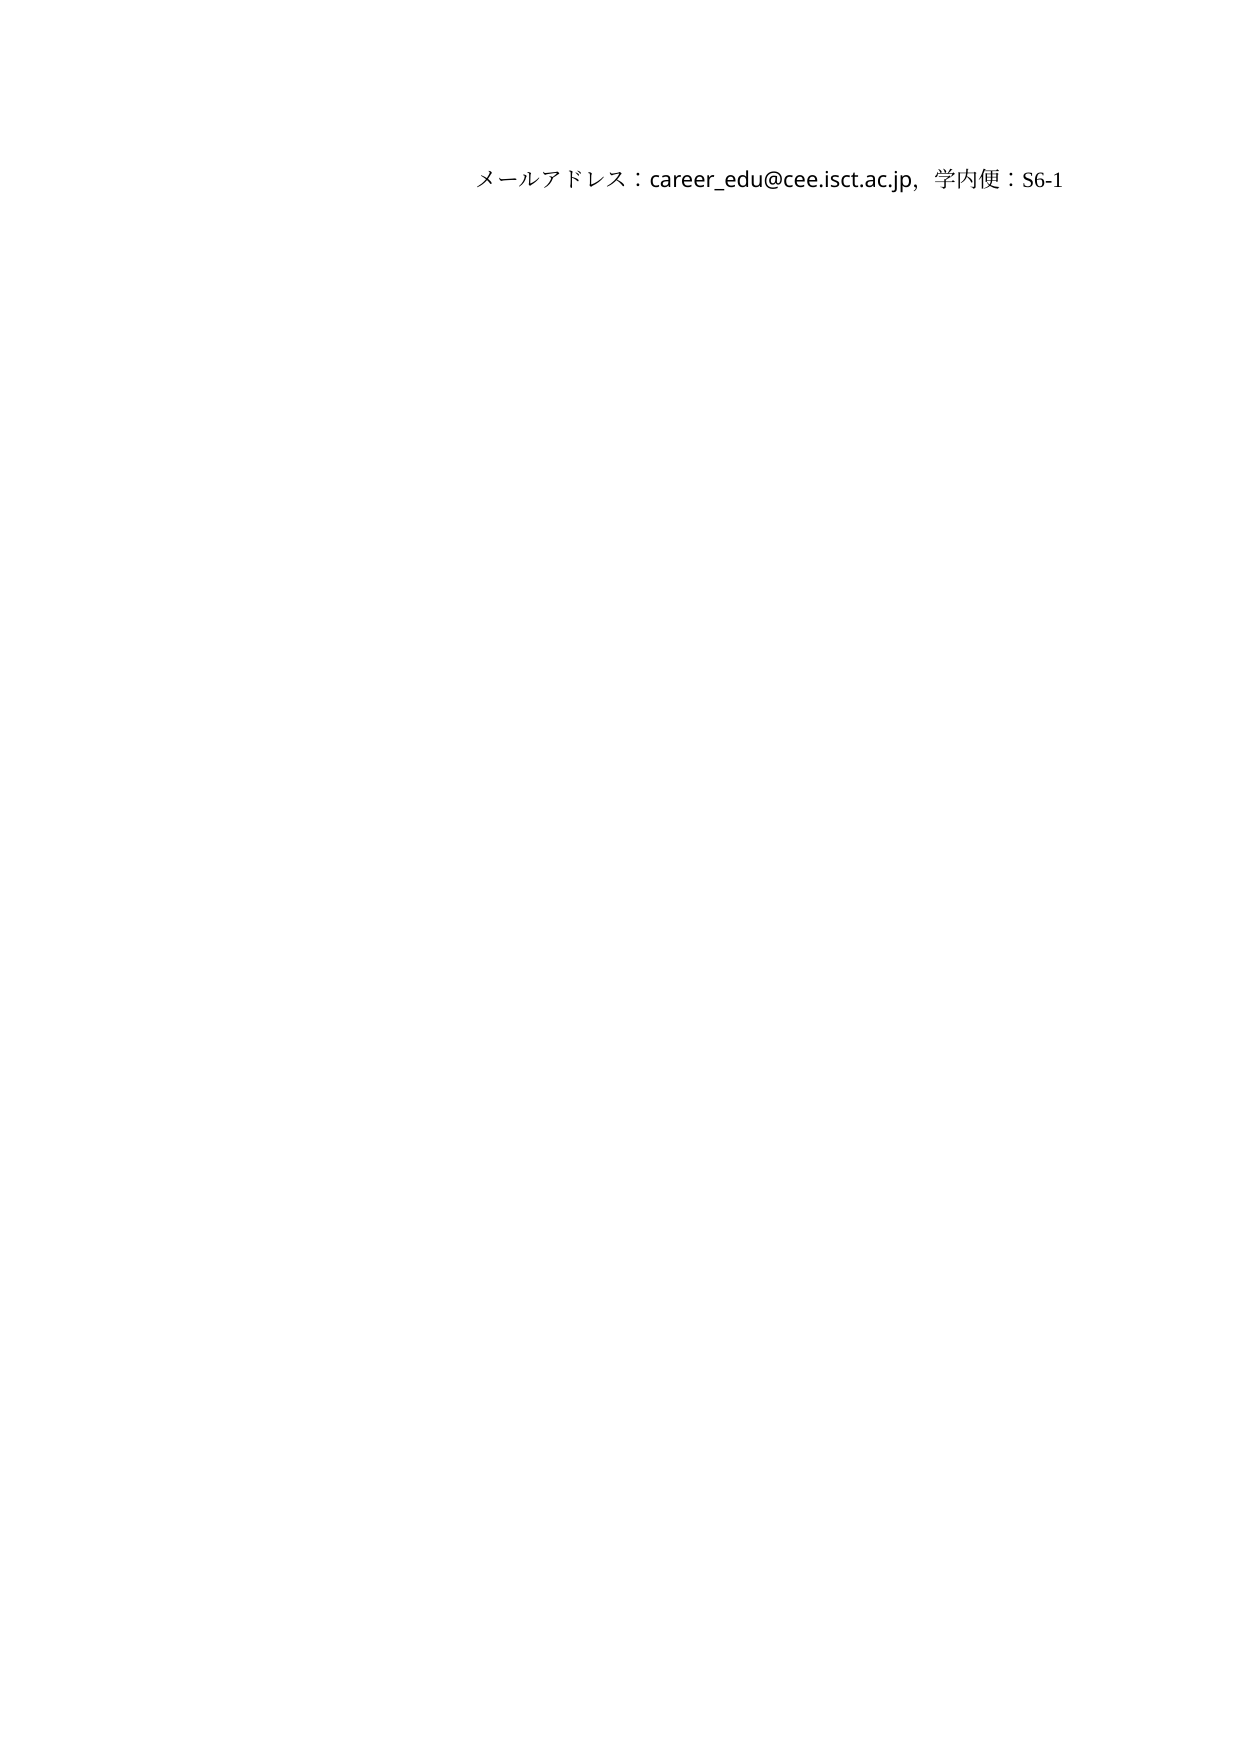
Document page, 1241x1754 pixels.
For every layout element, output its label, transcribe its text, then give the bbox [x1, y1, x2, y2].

text メールアドレス：career_edu@cee.isct.ac.jp，学内便：S6-1 [177, 163, 1063, 194]
